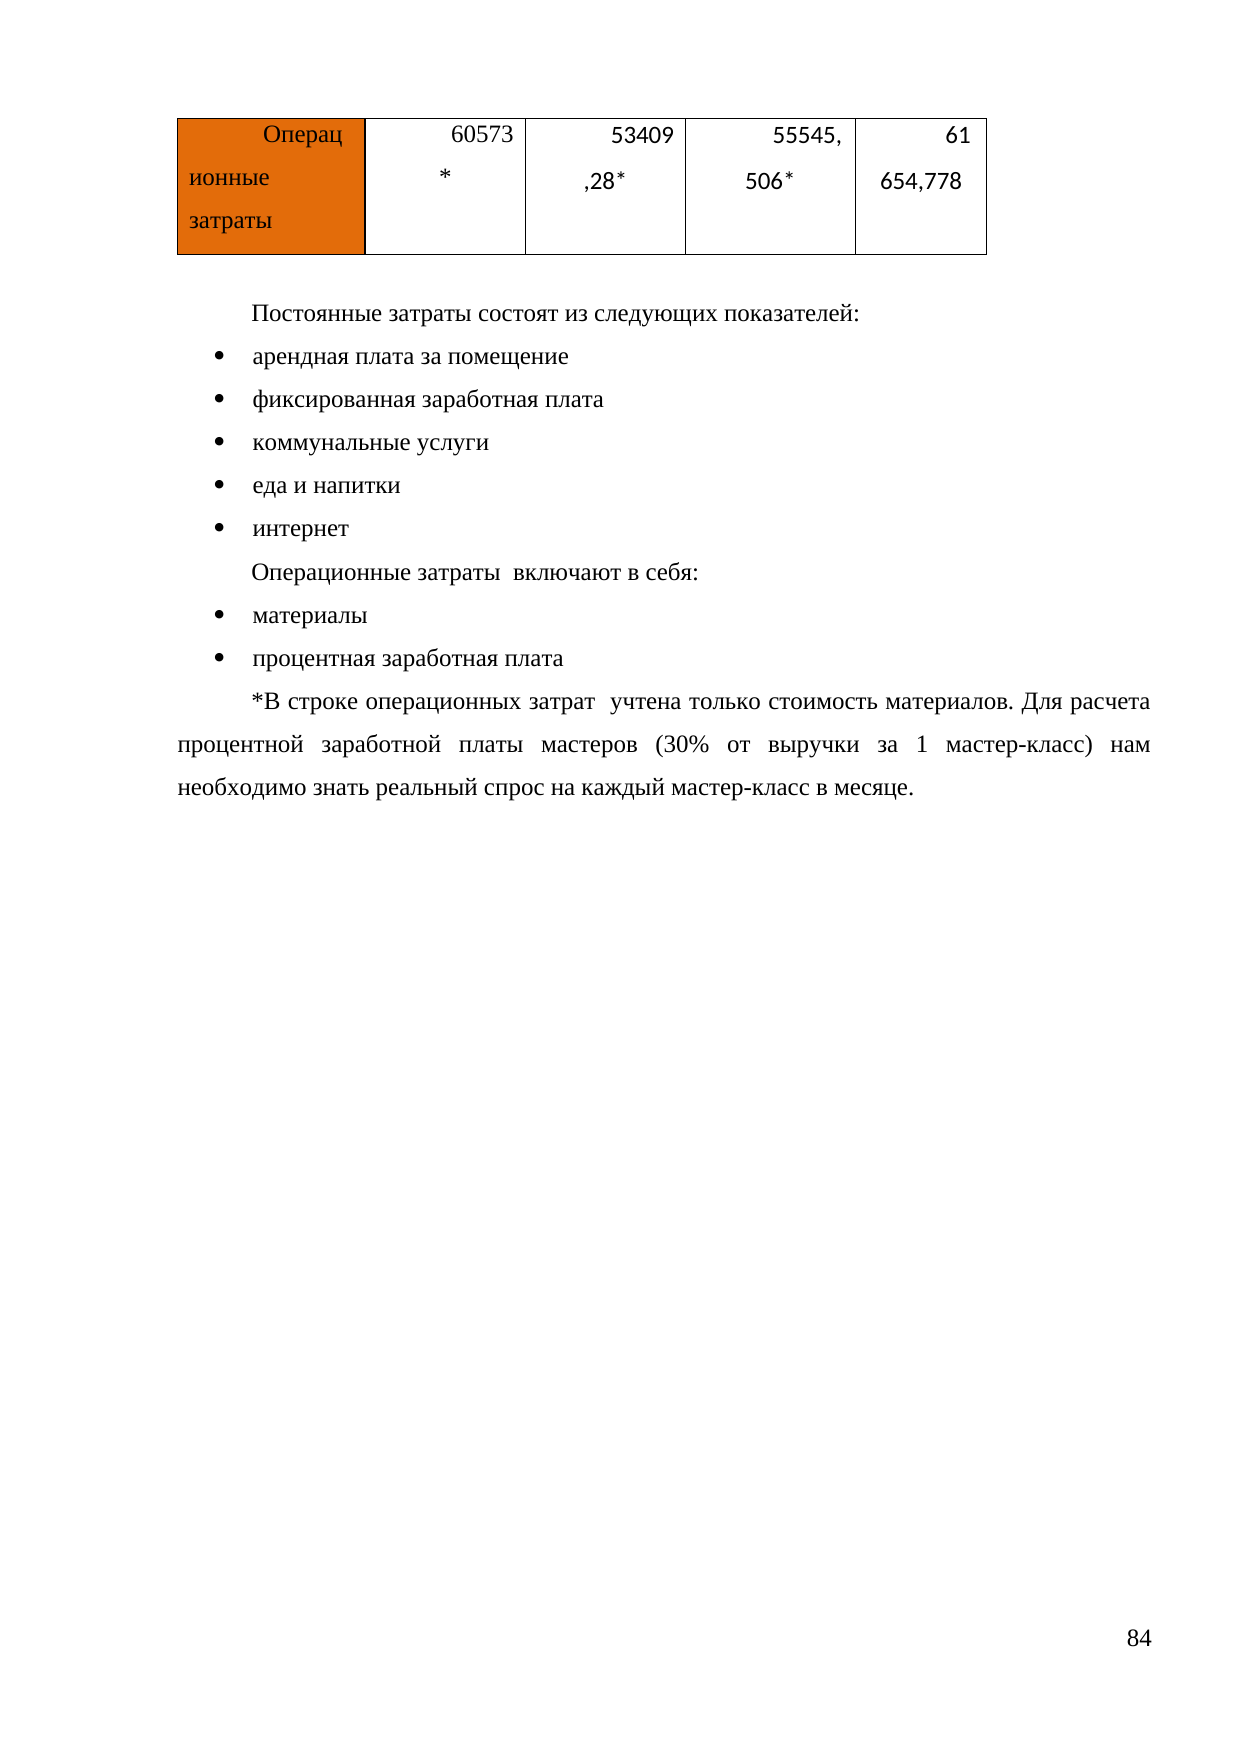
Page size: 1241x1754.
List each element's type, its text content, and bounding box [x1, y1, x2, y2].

text *В строке операционных затрат учтена только стоимость материалов. Для расчета процентной заработной платы мастеров (30% от выручки за 1 мастер-класс) нам необходимо знать реальный спрос на каждый мастер-класс в месяце. [177, 686, 1152, 801]
list интернет [215, 513, 1152, 542]
table_cell 55545,506* [686, 119, 855, 254]
table_cell 60573* [366, 119, 525, 254]
list еда и напитки [215, 470, 1152, 499]
list арендная плата за помещение [215, 341, 1152, 370]
table_cell 53409,28* [526, 119, 685, 254]
list коммунальные услуги [215, 427, 1152, 456]
text Операционные затраты включают в себя: [177, 557, 1152, 585]
table_cell 61654,778 [856, 119, 986, 254]
table_cell Операционные затраты [178, 119, 364, 254]
list фиксированная заработная плата [215, 384, 1152, 413]
list процентная заработная плата [215, 643, 1152, 672]
list материалы [215, 600, 1152, 628]
text Постоянные затраты состоят из следующих показателей: [177, 298, 1152, 327]
